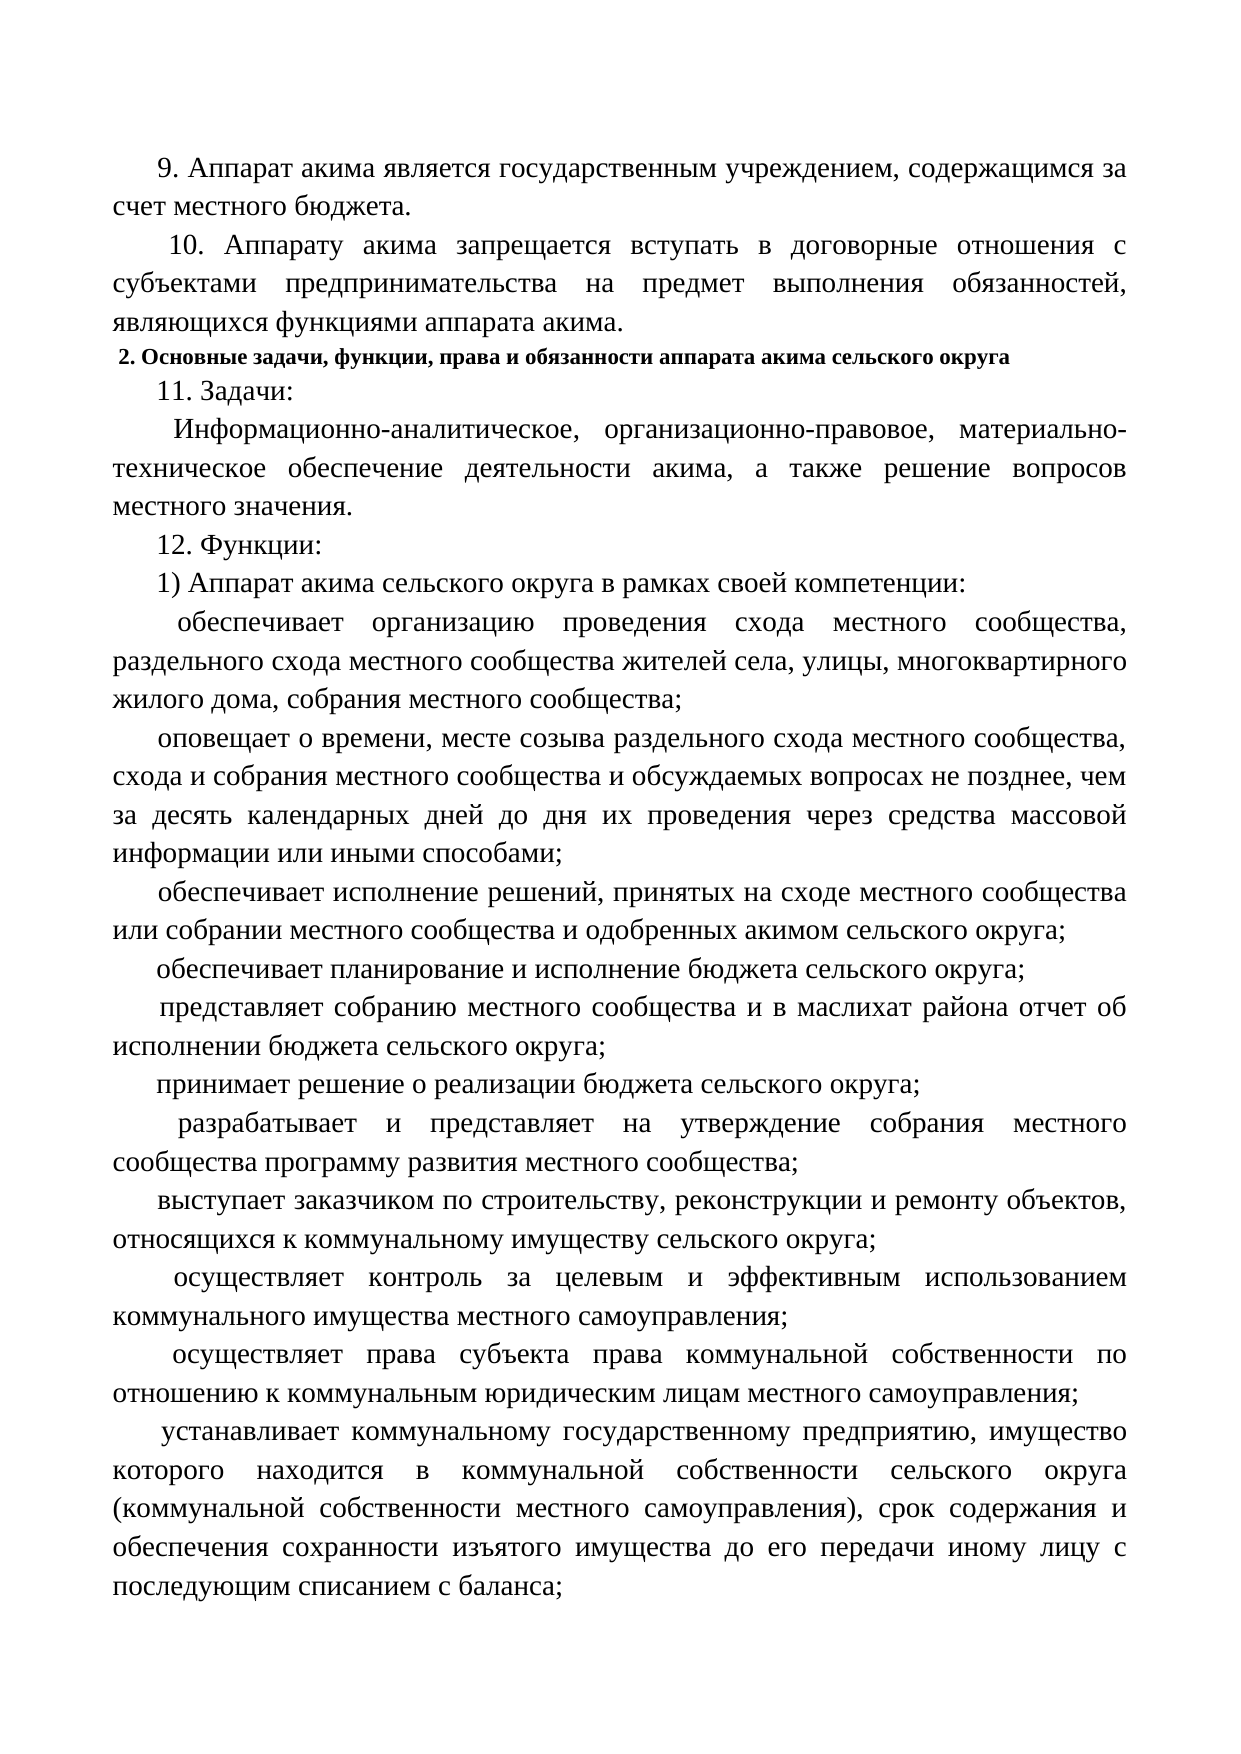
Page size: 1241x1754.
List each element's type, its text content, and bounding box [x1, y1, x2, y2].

text осуществляет права субъекта права коммунальной собственности по отношению к коммунальным юридическим лицам местного самоуправления; [112, 1336, 1128, 1408]
text 12. Функции: [112, 527, 1128, 561]
text 2. Основные задачи, функции, права и обязанности аппарата акима сельского округа [112, 343, 1128, 369]
text Информационно-аналитическое, организационно-правовое, материально-техническое обеспечение деятельности акима, а также решение вопросов местного значения. [112, 411, 1128, 522]
text 11. Задачи: [112, 373, 1128, 406]
text оповещает о времени, месте созыва раздельного схода местного сообщества, схода и собрания местного сообщества и обсуждаемых вопросах не позднее, чем за десять календарных дней до дня их проведения через средства массовой информации или иными способами; [112, 720, 1128, 869]
text 1) Аппарат акима сельского округа в рамках своей компетенции: [112, 566, 1128, 599]
text представляет собранию местного сообщества и в маслихат района отчет об исполнении бюджета сельского округа; [112, 989, 1128, 1062]
text 10. Аппарату акима запрещается вступать в договорные отношения с субъектами предпринимательства на предмет выполнения обязанностей, являющихся функциями аппарата акима. [112, 227, 1128, 338]
text осуществляет контроль за целевым и эффективным использованием коммунального имущества местного самоуправления; [112, 1259, 1128, 1331]
text 9. Аппарат акима является государственным учреждением, содержащимся за счет местного бюджета. [112, 150, 1128, 222]
text обеспечивает организацию проведения схода местного сообщества, раздельного схода местного сообщества жителей села, улицы, многоквартирного жилого дома, собрания местного сообщества; [112, 604, 1128, 715]
text разрабатывает и представляет на утверждение собрания местного сообщества программу развития местного сообщества; [112, 1105, 1128, 1177]
text обеспечивает исполнение решений, принятых на сходе местного сообщества или собрании местного сообщества и одобренных акимом сельского округа; [112, 874, 1128, 946]
text выступает заказчиком по строительству, реконструкции и ремонту объектов, относящихся к коммунальному имуществу сельского округа; [112, 1182, 1128, 1254]
text обеспечивает планирование и исполнение бюджета сельского округа; [112, 951, 1128, 984]
text принимает решение о реализации бюджета сельского округа; [112, 1067, 1128, 1100]
